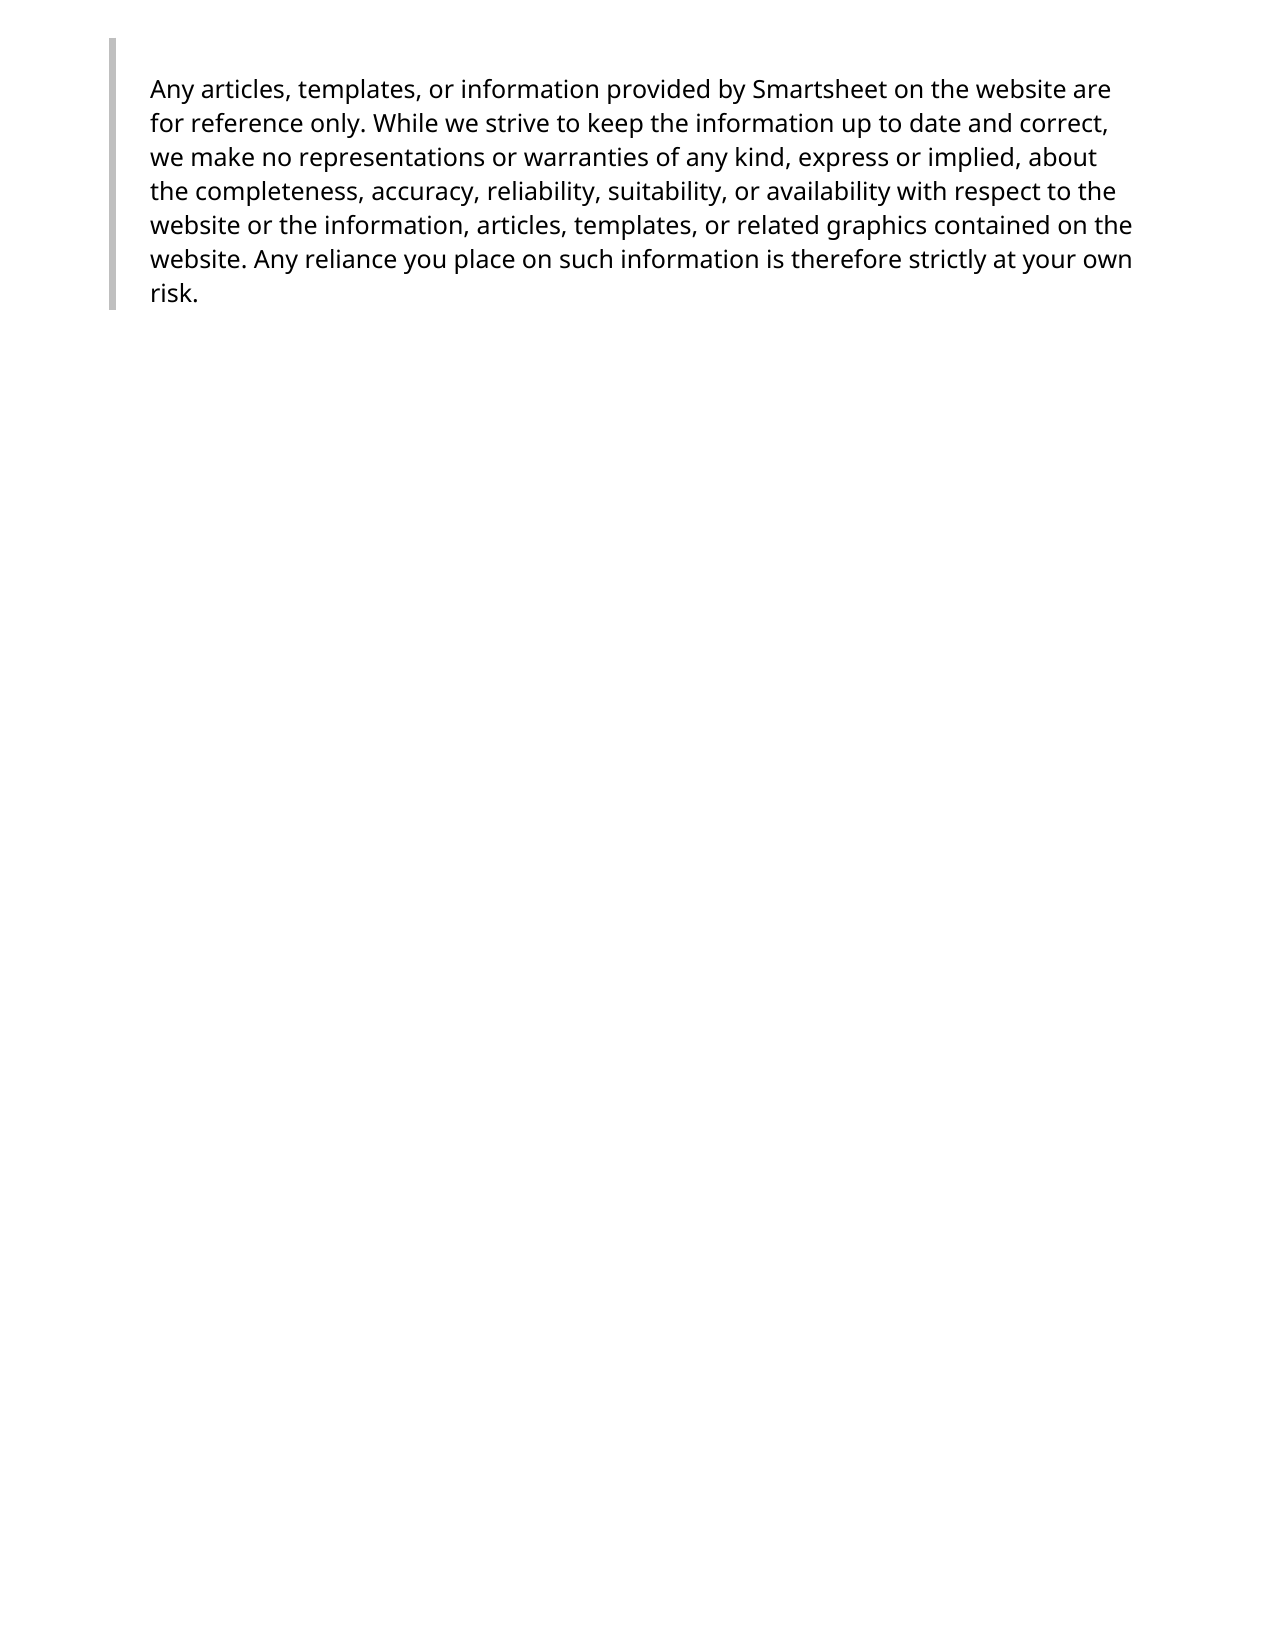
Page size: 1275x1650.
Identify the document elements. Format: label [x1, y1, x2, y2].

table_header [116, 38, 1152, 310]
